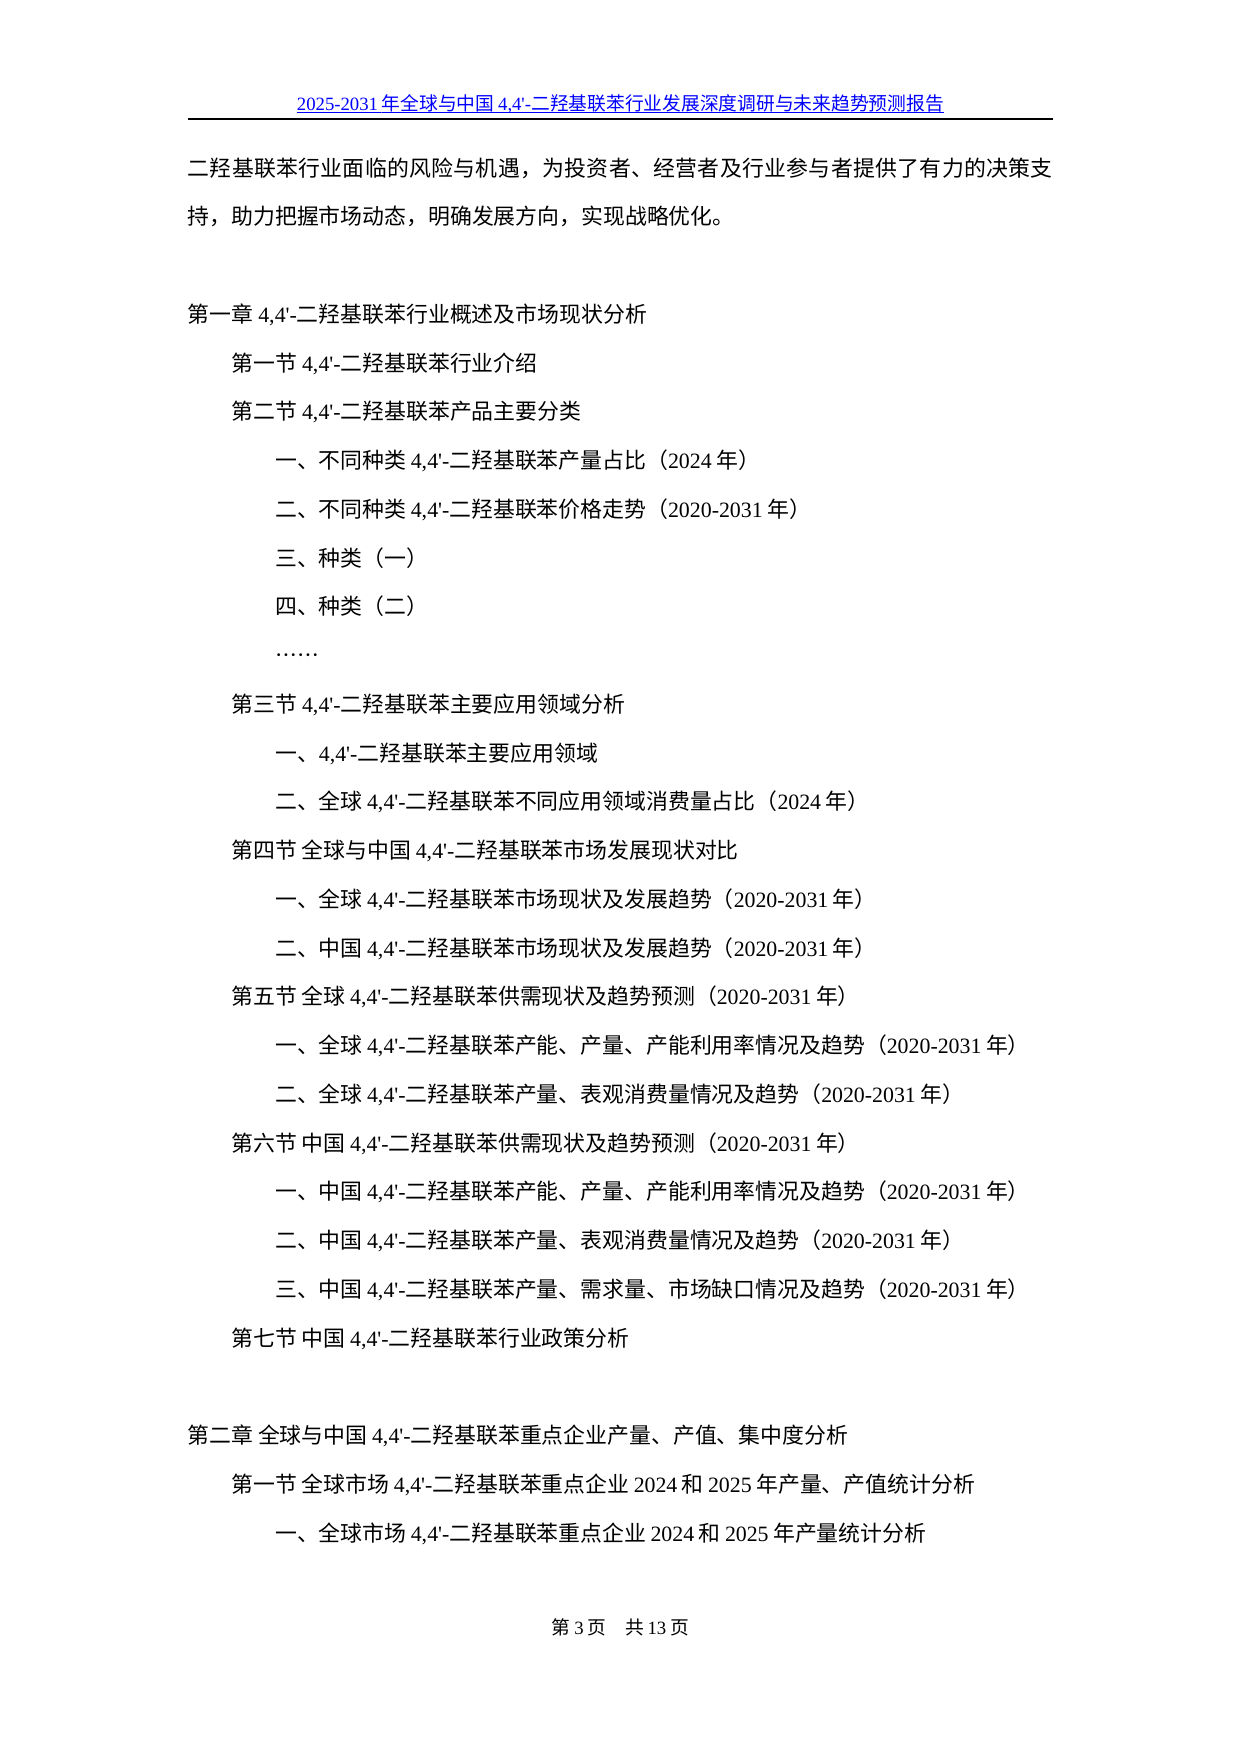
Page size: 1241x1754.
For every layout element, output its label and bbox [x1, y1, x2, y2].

text [187, 150, 1053, 1548]
